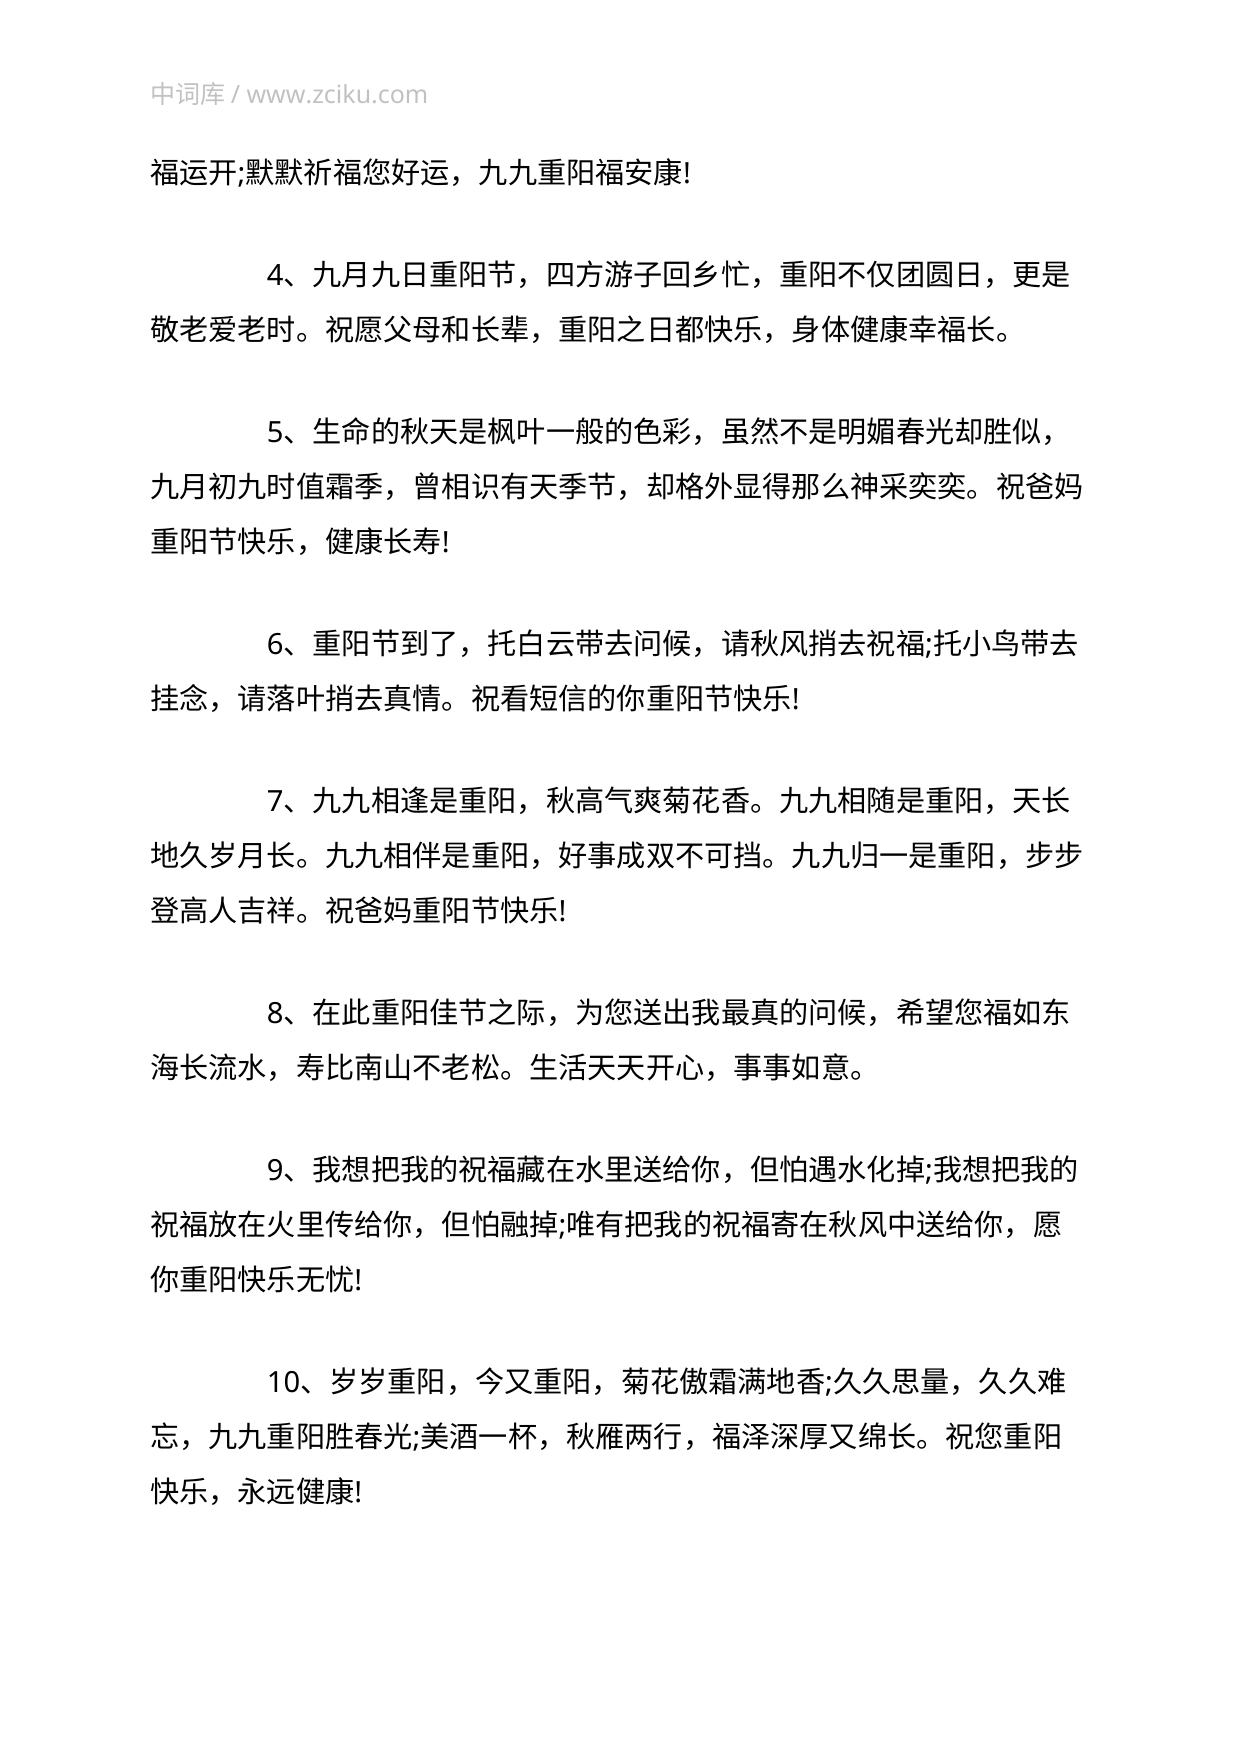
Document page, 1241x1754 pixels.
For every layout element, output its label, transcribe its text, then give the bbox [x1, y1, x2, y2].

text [150, 150, 1090, 192]
text 8、在此重阳佳节之际，为您送出我最真的问候，希望您福如东海长流水，寿比南山不老松。生活天天开心，事事如意。 [150, 989, 1090, 1087]
text 5、生命的秋天是枫叶一般的色彩，虽然不是明媚春光却胜似，九月初九时值霜季，曾相识有天季节，却格外显得那么神采奕奕。祝爸妈重阳节快乐，健康长寿! [150, 409, 1090, 561]
text 9、我想把我的祝福藏在水里送给你，但怕遇水化掉;我想把我的祝福放在火里传给你，但怕融掉;唯有把我的祝福寄在秋风中送给你，愿你重阳快乐无忧! [150, 1146, 1090, 1299]
text 10、岁岁重阳，今又重阳，菊花傲霜满地香;久久思量，久久难忘，九九重阳胜春光;美酒一杯，秋雁两行，福泽深厚又绵长。祝您重阳快乐，永远健康! [150, 1358, 1090, 1511]
text 7、九九相逢是重阳，秋高气爽菊花香。九九相随是重阳，天长地久岁月长。九九相伴是重阳，好事成双不可挡。九九归一是重阳，步步登高人吉祥。祝爸妈重阳节快乐! [150, 778, 1090, 930]
text 6、重阳节到了，托白云带去问候，请秋风捎去祝福;托小鸟带去挂念，请落叶捎去真情。祝看短信的你重阳节快乐! [150, 621, 1090, 718]
text 4、九月九日重阳节，四方游子回乡忙，重阳不仅团圆日，更是敬老爱老时。祝愿父母和长辈，重阳之日都快乐，身体健康幸福长。 [150, 252, 1090, 349]
